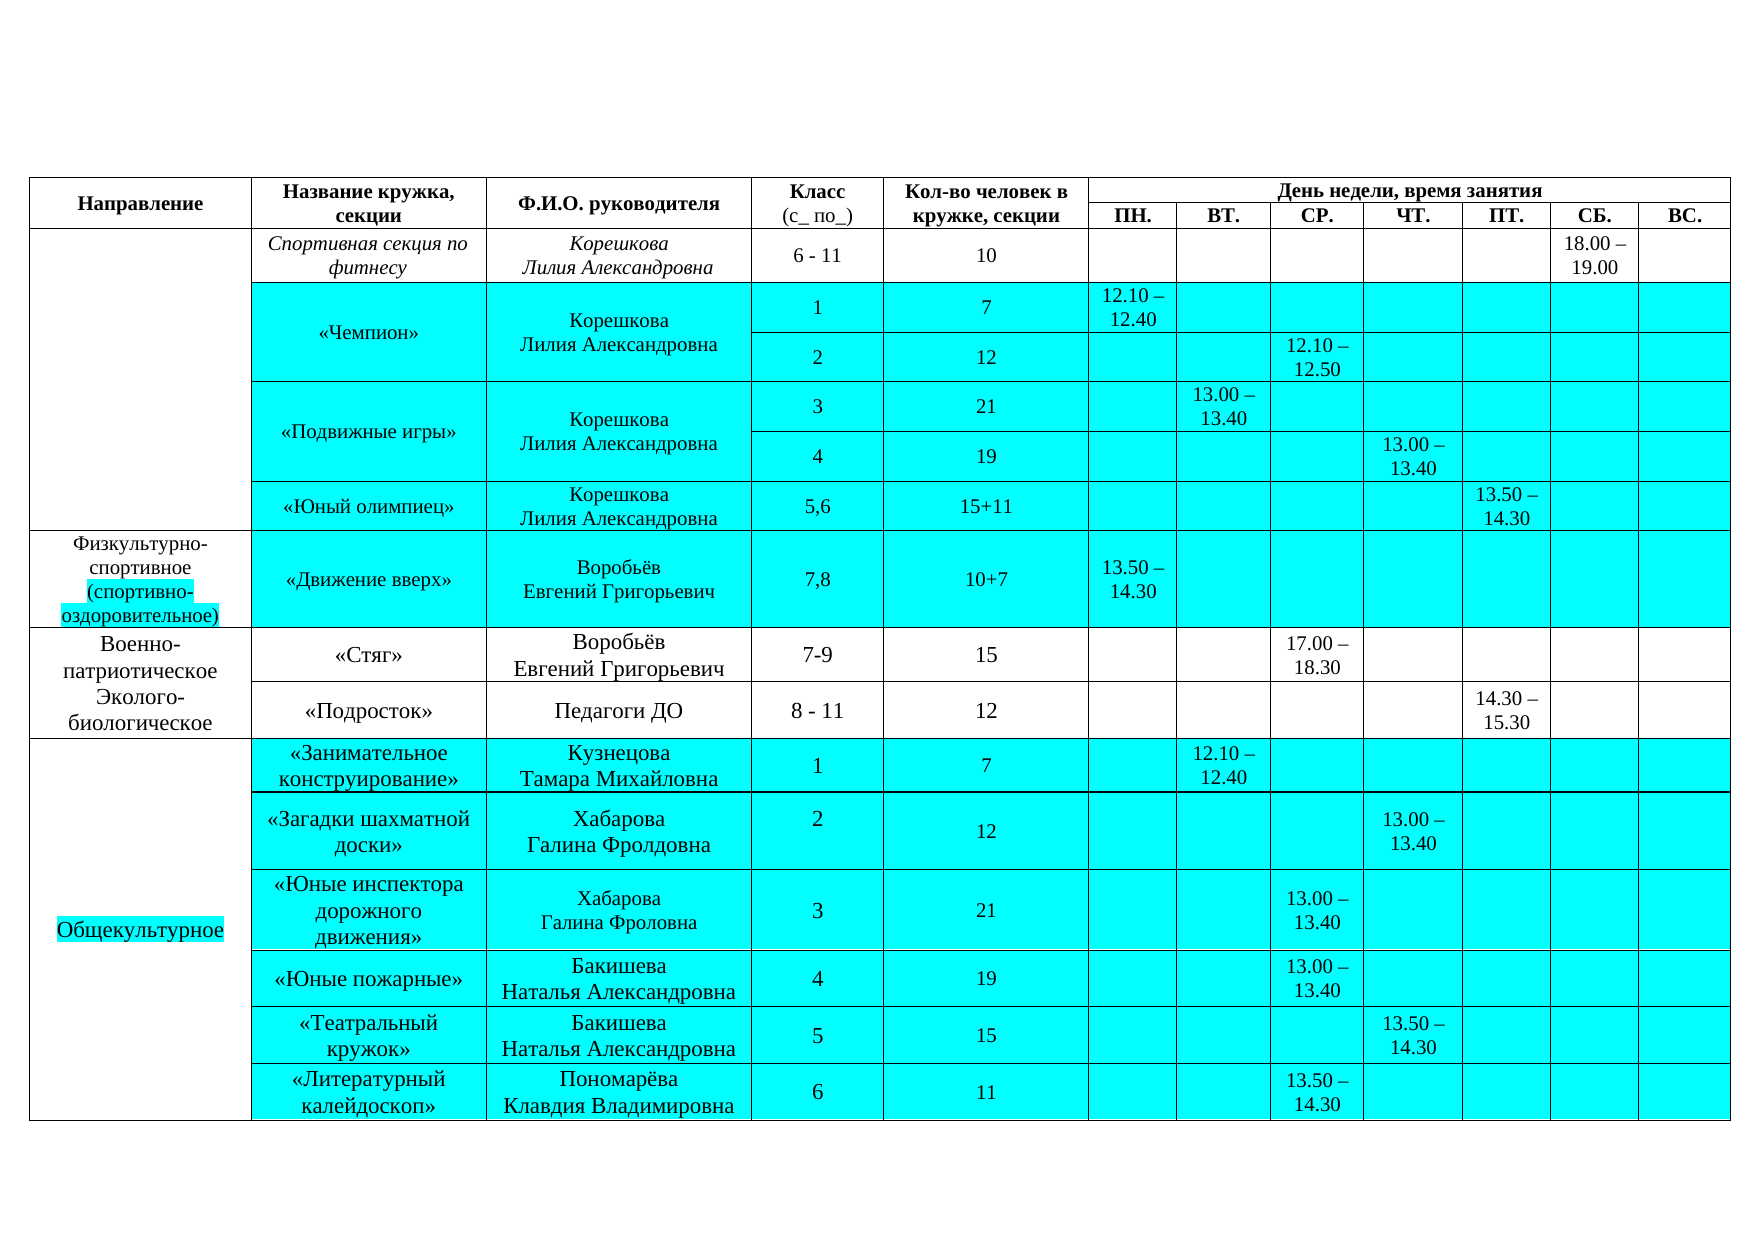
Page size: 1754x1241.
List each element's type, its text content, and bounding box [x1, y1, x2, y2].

table_cell [1089, 628, 1176, 681]
table_cell Бакишева Наталья Александровна [487, 951, 751, 1006]
table_cell 5,6 [752, 482, 883, 530]
table_cell «Подвижные игры» [252, 382, 486, 481]
table_cell [1271, 482, 1363, 530]
table_cell 11 [884, 1064, 1088, 1119]
table_cell [1089, 1007, 1176, 1063]
table_cell [1089, 382, 1176, 431]
table_cell 3 [752, 382, 883, 431]
table_cell 13.50 – 14.30 [1530, 482, 1550, 530]
table_cell [1551, 1064, 1638, 1119]
table_cell [1364, 628, 1462, 681]
table_cell [1639, 482, 1730, 530]
table_cell [1639, 1064, 1730, 1119]
table_cell [1551, 432, 1638, 481]
table_cell 15 [884, 628, 1088, 681]
table_cell Общекультурное [30, 739, 251, 1119]
table_cell 13.50 – 14.30 [1463, 482, 1483, 530]
table_cell [1364, 482, 1462, 530]
table_cell [1177, 482, 1270, 530]
table_cell 12.10 – 12.40 [1089, 283, 1176, 332]
table_cell [1177, 283, 1270, 332]
table_cell 1 [752, 739, 883, 791]
table_cell Физкультурно-спортивное (спортивно-оздоровительное) [30, 531, 251, 627]
table_cell 18.00 – 19.00 [1551, 229, 1638, 282]
table_cell 8 - 11 [752, 682, 883, 738]
table_cell [1551, 793, 1638, 869]
table_cell [1551, 739, 1638, 791]
table_cell [1271, 531, 1363, 627]
table_cell [1639, 870, 1730, 949]
table_cell 6 - 11 [752, 229, 883, 282]
table_cell [1271, 739, 1363, 791]
table_cell [1089, 951, 1176, 1006]
table_cell «Занимательное конструирование» [448, 739, 486, 791]
table_cell [1463, 739, 1550, 791]
table_cell 13.00 – 13.40 [1177, 382, 1270, 431]
table_cell 19 [884, 432, 1088, 481]
table_cell [1177, 531, 1270, 627]
table_cell [1551, 951, 1638, 1006]
table_cell [1639, 1007, 1730, 1063]
table_cell [1463, 628, 1550, 681]
table_cell [1551, 870, 1638, 949]
table_cell 13.00 – 13.40 [1364, 793, 1462, 869]
table_cell [1271, 432, 1363, 481]
table_cell [1089, 482, 1176, 530]
table_cell «Театральный кружок» [252, 1007, 486, 1063]
table_cell [1551, 283, 1638, 332]
table_cell [1364, 283, 1462, 332]
table_header Класс (с_ по_) [752, 178, 883, 227]
table_header День недели, время занятия [1089, 178, 1730, 202]
table_cell 13.50 – 14.30 [1089, 531, 1176, 627]
table_cell [1364, 951, 1462, 1006]
table_cell Корешкова Лилия Александровна [487, 229, 751, 282]
table_cell 13.00 – 13.40 [1271, 870, 1363, 949]
table_cell [1639, 531, 1730, 627]
table_cell [1463, 432, 1550, 481]
table_cell [1089, 1064, 1176, 1119]
table_cell [1639, 682, 1730, 738]
table_cell [1177, 333, 1270, 381]
table_cell [1177, 793, 1270, 869]
table_cell Кузнецова Тамара Михайловна [487, 739, 568, 791]
table_cell [1463, 1064, 1550, 1119]
table_cell Военно-патриотическое Эколого-биологическое [30, 628, 251, 738]
table_cell СР. [1271, 203, 1363, 227]
table_cell 10+7 [884, 531, 1088, 627]
table_cell [1364, 870, 1462, 949]
table_cell 13.00 – 13.40 [1364, 432, 1462, 481]
table_cell [1639, 793, 1730, 869]
table_cell [1177, 1007, 1270, 1063]
table_cell [1551, 628, 1638, 681]
table_cell Корешкова Лилия Александровна [487, 283, 751, 381]
table_cell 5 [752, 1007, 883, 1063]
table_cell «Подросток» [252, 682, 486, 738]
table_cell [1271, 229, 1363, 282]
table_cell [1463, 382, 1550, 431]
table_cell «Стяг» [252, 628, 486, 681]
table_cell «Юные инспектора дорожного движения» [252, 870, 315, 949]
table_cell 10 [884, 229, 1088, 282]
table_cell 12.10 – 12.50 [1341, 333, 1363, 381]
table_cell 13.50 – 14.30 [1364, 1007, 1462, 1063]
table_cell 7,8 [752, 531, 883, 627]
table_header Кол-во человек в кружке, секции [884, 178, 1088, 227]
table_cell 13.00 – 13.40 [1271, 951, 1363, 1006]
table_cell 6 [752, 1064, 883, 1119]
table_cell [1551, 482, 1638, 530]
table_cell 7 [884, 283, 1088, 332]
table_cell 15+11 [884, 482, 1088, 530]
table_cell [1463, 1007, 1550, 1063]
table_cell [1089, 870, 1176, 949]
table_cell Воробьёв Евгений Григорьевич [487, 628, 751, 681]
table_cell «Чемпион» [252, 283, 486, 381]
table_cell [1639, 432, 1730, 481]
table_cell 2 [752, 793, 883, 869]
table_cell 7-9 [752, 628, 883, 681]
table_cell СБ. [1551, 203, 1638, 227]
table_cell [1089, 793, 1176, 869]
table_cell 17.00 – 18.30 [1271, 628, 1363, 681]
table_cell [1271, 283, 1363, 332]
table_cell [1639, 951, 1730, 1006]
table_cell 13.50 – 14.30 [1271, 1064, 1363, 1119]
table_cell [1364, 382, 1462, 431]
table_cell 21 [884, 382, 1088, 431]
table_cell Корешкова Лилия Александровна [487, 382, 751, 481]
table_cell [1364, 531, 1462, 627]
table_cell [1551, 382, 1638, 431]
table_cell [1271, 382, 1363, 431]
table_cell 4 [752, 951, 883, 1006]
table_cell 12 [884, 333, 1088, 381]
table_cell [1364, 229, 1462, 282]
table_cell [1177, 229, 1270, 282]
table_cell [1177, 682, 1270, 738]
table_cell [1551, 333, 1638, 381]
table_cell [1177, 432, 1270, 481]
table_cell Хабарова Галина Фролдовна [487, 793, 751, 869]
table_cell [1551, 1007, 1638, 1063]
table_cell [1551, 531, 1638, 627]
table_cell «Движение вверх» [252, 531, 486, 627]
table_cell [1463, 283, 1550, 332]
table_cell 19 [884, 951, 1088, 1006]
table_cell [1639, 229, 1730, 282]
table_cell [1089, 682, 1176, 738]
table_cell [1177, 1064, 1270, 1119]
table_cell «Юные пожарные» [252, 951, 486, 1006]
table_cell Хабарова Галина Фроловна [487, 870, 751, 949]
table_cell [1364, 682, 1462, 738]
table_cell ПН. [1089, 203, 1176, 227]
table_cell [1364, 1064, 1462, 1119]
table_cell [1271, 793, 1363, 869]
table_cell [1089, 432, 1176, 481]
table_cell [1089, 333, 1176, 381]
table_cell 12 [884, 682, 1088, 738]
table_cell [1177, 628, 1270, 681]
table_cell 12.10 – 12.50 [1271, 333, 1294, 381]
table_cell 14.30 – 15.30 [1463, 682, 1550, 738]
table_cell Педагоги ДО [487, 682, 751, 738]
table_cell [1177, 870, 1270, 949]
table_cell [1551, 682, 1638, 738]
table_cell [1364, 333, 1462, 381]
table_cell «Юный олимпиец» [252, 482, 486, 530]
table_cell Корешкова Лилия Александровна [669, 482, 751, 530]
table_cell [1463, 951, 1550, 1006]
table_header Направление [30, 178, 251, 227]
table_cell [1271, 1007, 1363, 1063]
table_cell Корешкова Лилия Александровна [487, 482, 569, 530]
table_cell 21 [884, 870, 1088, 949]
table_cell Бакишева Наталья Александровна [487, 1007, 751, 1063]
table_cell [1639, 628, 1730, 681]
table_cell 3 [752, 870, 883, 949]
table_cell [1463, 531, 1550, 627]
table_cell Спортивная секция по фитнесу [252, 229, 486, 282]
table_cell [1364, 739, 1462, 791]
table_cell 15 [884, 1007, 1088, 1063]
table_cell [1463, 793, 1550, 869]
table_cell «Юные инспектора дорожного движения» [422, 870, 486, 949]
table_cell 1 [752, 283, 883, 332]
table_cell ЧТ. [1364, 203, 1462, 227]
table_cell [1089, 739, 1176, 791]
table_cell [1463, 229, 1550, 282]
table_cell [1639, 283, 1730, 332]
table_cell «Литературный калейдоскоп» [252, 1064, 486, 1119]
table_cell Кузнецова Тамара Михайловна [670, 739, 751, 791]
table_cell 4 [752, 432, 883, 481]
table_cell [1271, 682, 1363, 738]
table_header Ф.И.О. руководителя [487, 178, 751, 227]
table_cell ВС. [1639, 203, 1730, 227]
table_cell 12.10 – 12.40 [1177, 739, 1270, 791]
table_cell ПТ. [1463, 203, 1550, 227]
table_cell [1463, 333, 1550, 381]
table_cell 7 [884, 739, 1088, 791]
table_cell 12 [884, 793, 1088, 869]
table_cell [1089, 229, 1176, 282]
table_cell [1177, 951, 1270, 1006]
table_cell [1463, 870, 1550, 949]
table_cell «Занимательное конструирование» [252, 739, 290, 791]
table_header Название кружка, секции [252, 178, 486, 227]
table_cell [1639, 382, 1730, 431]
table_cell «Загадки шахматной доски» [252, 793, 486, 869]
table_cell [1639, 739, 1730, 791]
table_cell Воробьёв Евгений Григорьевич [487, 531, 751, 627]
table_cell [1639, 333, 1730, 381]
table_cell ВТ. [1177, 203, 1270, 227]
table_cell 2 [752, 333, 883, 381]
table_cell Пономарёва Клавдия Владимировна [487, 1064, 751, 1119]
